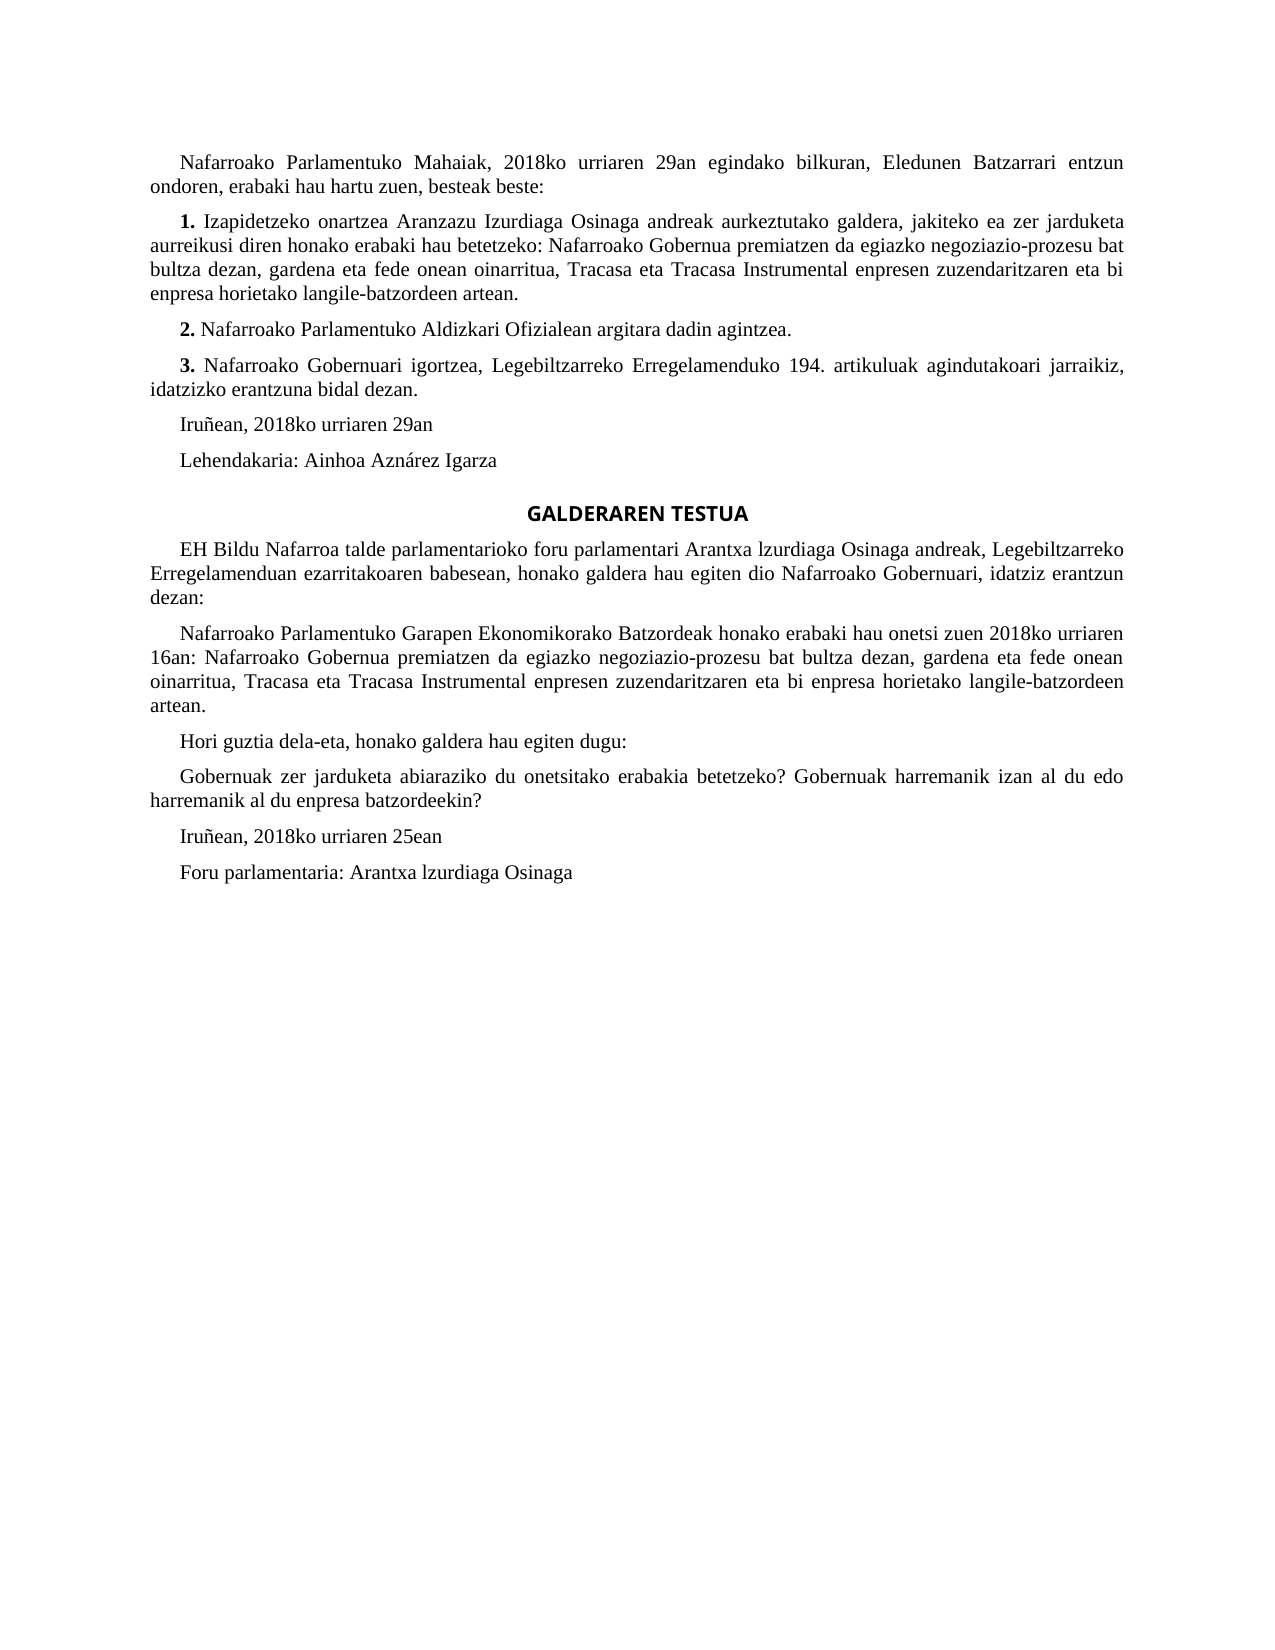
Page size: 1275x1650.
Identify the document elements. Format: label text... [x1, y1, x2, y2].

text Nafarroako Parlamentuko Garapen Ekonomikorako Batzordeak honako erabaki hau onetsi zuen 2018ko urriaren 16an: Nafarroako Gobernua premiatzen da egiazko negoziazio-prozesu bat bultza dezan, gardena eta fede onean oinarritua, Tracasa eta Tracasa Instrumental enpresen zuzendaritzaren eta bi enpresa horietako langile-batzordeen artean. [150, 621, 1125, 717]
text GALDERAREN TESTUA [150, 502, 1125, 526]
text Hori guztia dela-eta, honako galdera hau egiten dugu: [150, 729, 1125, 753]
text Iruñean, 2018ko urriaren 25ean [150, 824, 1125, 848]
text Foru parlamentaria: Arantxa lzurdiaga Osinaga [150, 860, 1125, 884]
text Nafarroako Parlamentuko Mahaiak, 2018ko urriaren 29an egindako bilkuran, Eledunen Batzarrari entzun ondoren, erabaki hau hartu zuen, besteak beste: [150, 150, 1125, 198]
text EH Bildu Nafarroa talde parlamentarioko foru parlamentari Arantxa lzurdiaga Osinaga andreak, Legebiltzarreko Erregelamenduan ezarritakoaren babesean, honako galdera hau egiten dio Nafarroako Gobernuari, idatziz erantzun dezan: [150, 538, 1125, 609]
text Gobernuak zer jarduketa abiaraziko du onetsitako erabakia betetzeko? Gobernuak harremanik izan al du edo harremanik al du enpresa batzordeekin? [150, 764, 1125, 812]
text 3. Nafarroako Gobernuari igortzea, Legebiltzarreko Erregelamenduko 194. artikuluak agindutakoari jarraikiz, idatzizko erantzuna bidal dezan. [150, 353, 1125, 401]
text Lehendakaria: Ainhoa Aznárez Igarza [150, 448, 1125, 472]
text Iruñean, 2018ko urriaren 29an [150, 413, 1125, 437]
text 2. Nafarroako Parlamentuko Aldizkari Ofizialean argitara dadin agintzea. [150, 317, 1125, 341]
text 1. Izapidetzeko onartzea Aranzazu Izurdiaga Osinaga andreak aurkeztutako galdera, jakiteko ea zer jarduketa aurreikusi diren honako erabaki hau betetzeko: Nafarroako Gobernua premiatzen da egiazko negoziazio-prozesu bat bultza dezan, gardena eta fede onean oinarritua, Tracasa eta Tracasa Instrumental enpresen zuzendaritzaren eta bi enpresa horietako langile-batzordeen artean. [150, 210, 1125, 306]
